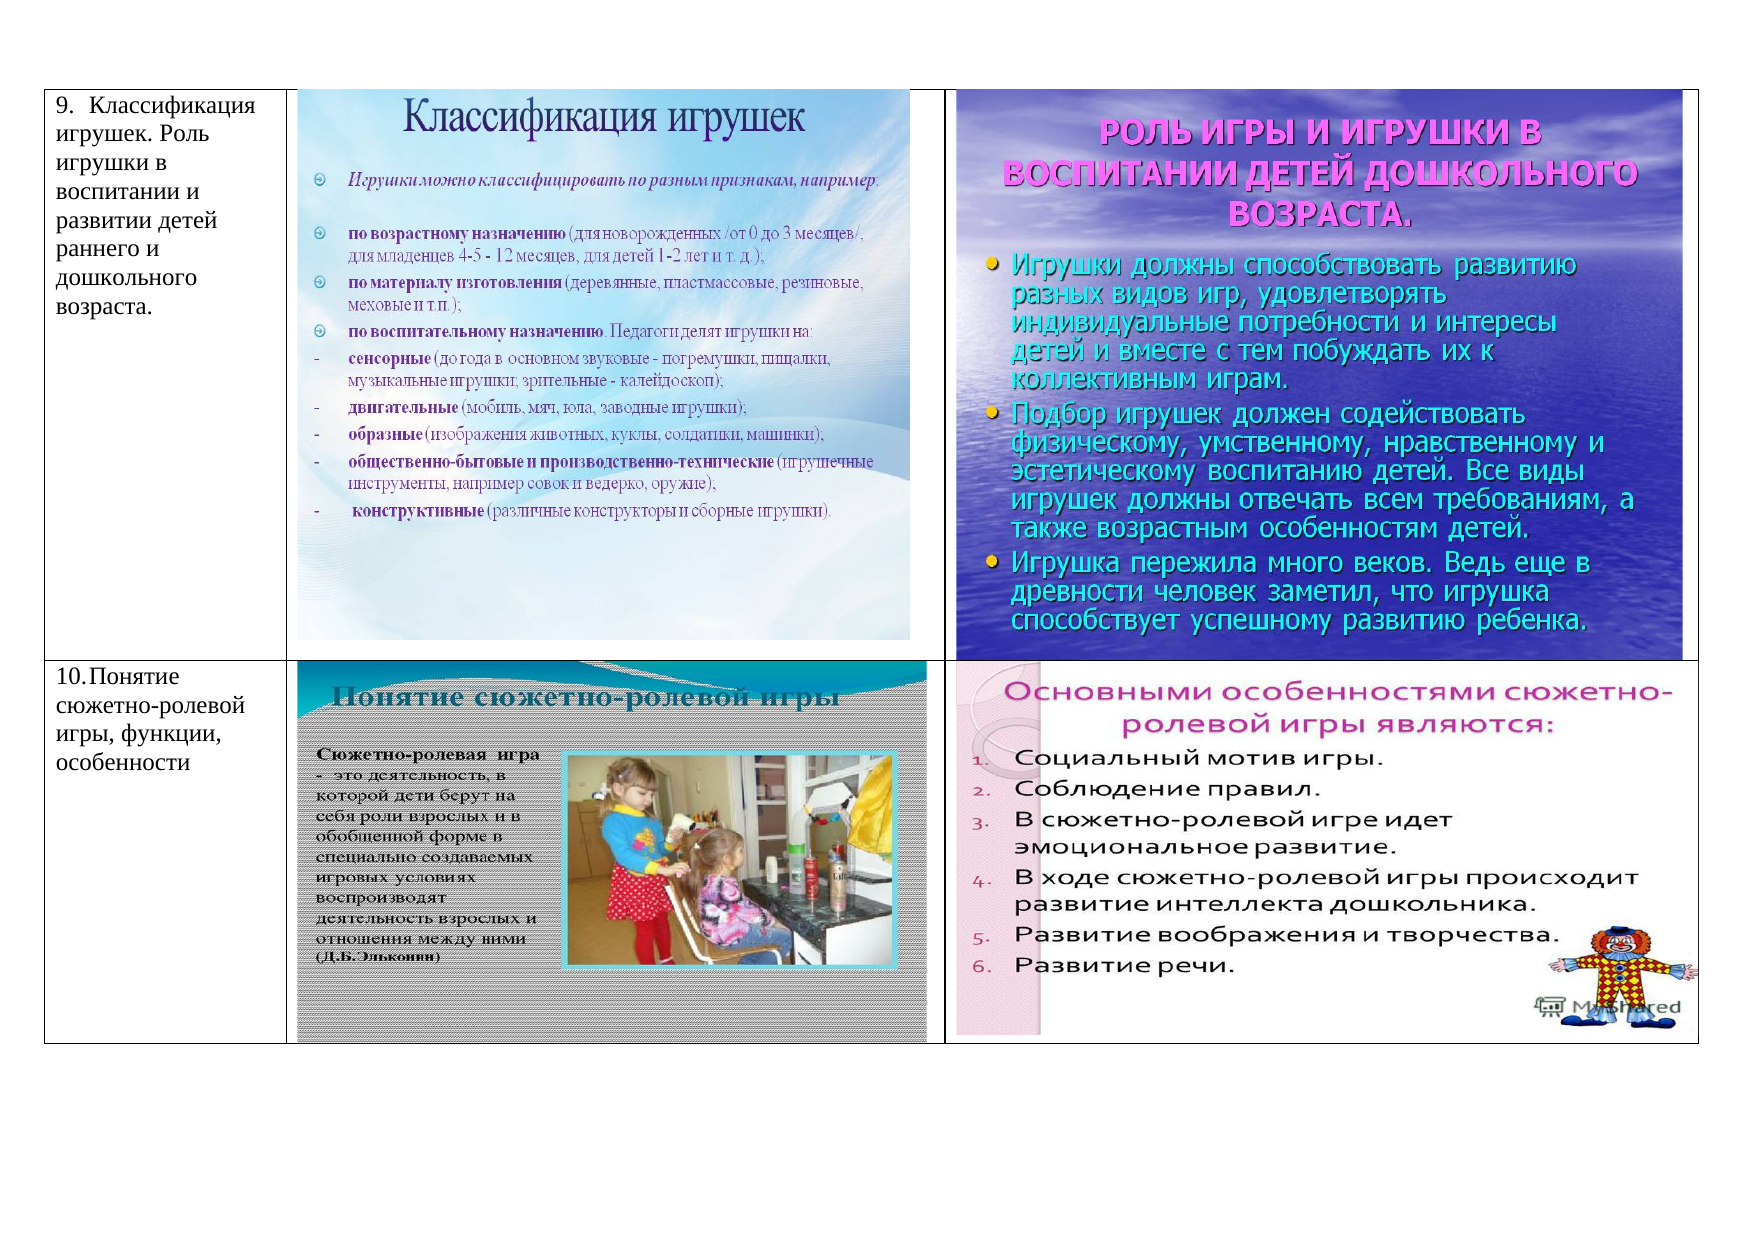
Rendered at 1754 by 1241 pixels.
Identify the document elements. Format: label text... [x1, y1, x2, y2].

table_cell [287, 90, 944, 660]
picture [956, 89, 1683, 660]
picture [297, 89, 910, 640]
picture [956, 661, 1699, 1035]
table_cell [1683, 90, 1698, 660]
picture [297, 661, 927, 1043]
table_cell Классификация игрушек. Роль игрушки в воспитании и развитии детей раннего и дошкольного возраста. [45, 90, 286, 660]
table_cell [946, 90, 956, 660]
table_cell [927, 661, 944, 1043]
table_cell [287, 661, 297, 1043]
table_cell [45, 661, 286, 1043]
table_cell [946, 661, 1698, 1043]
